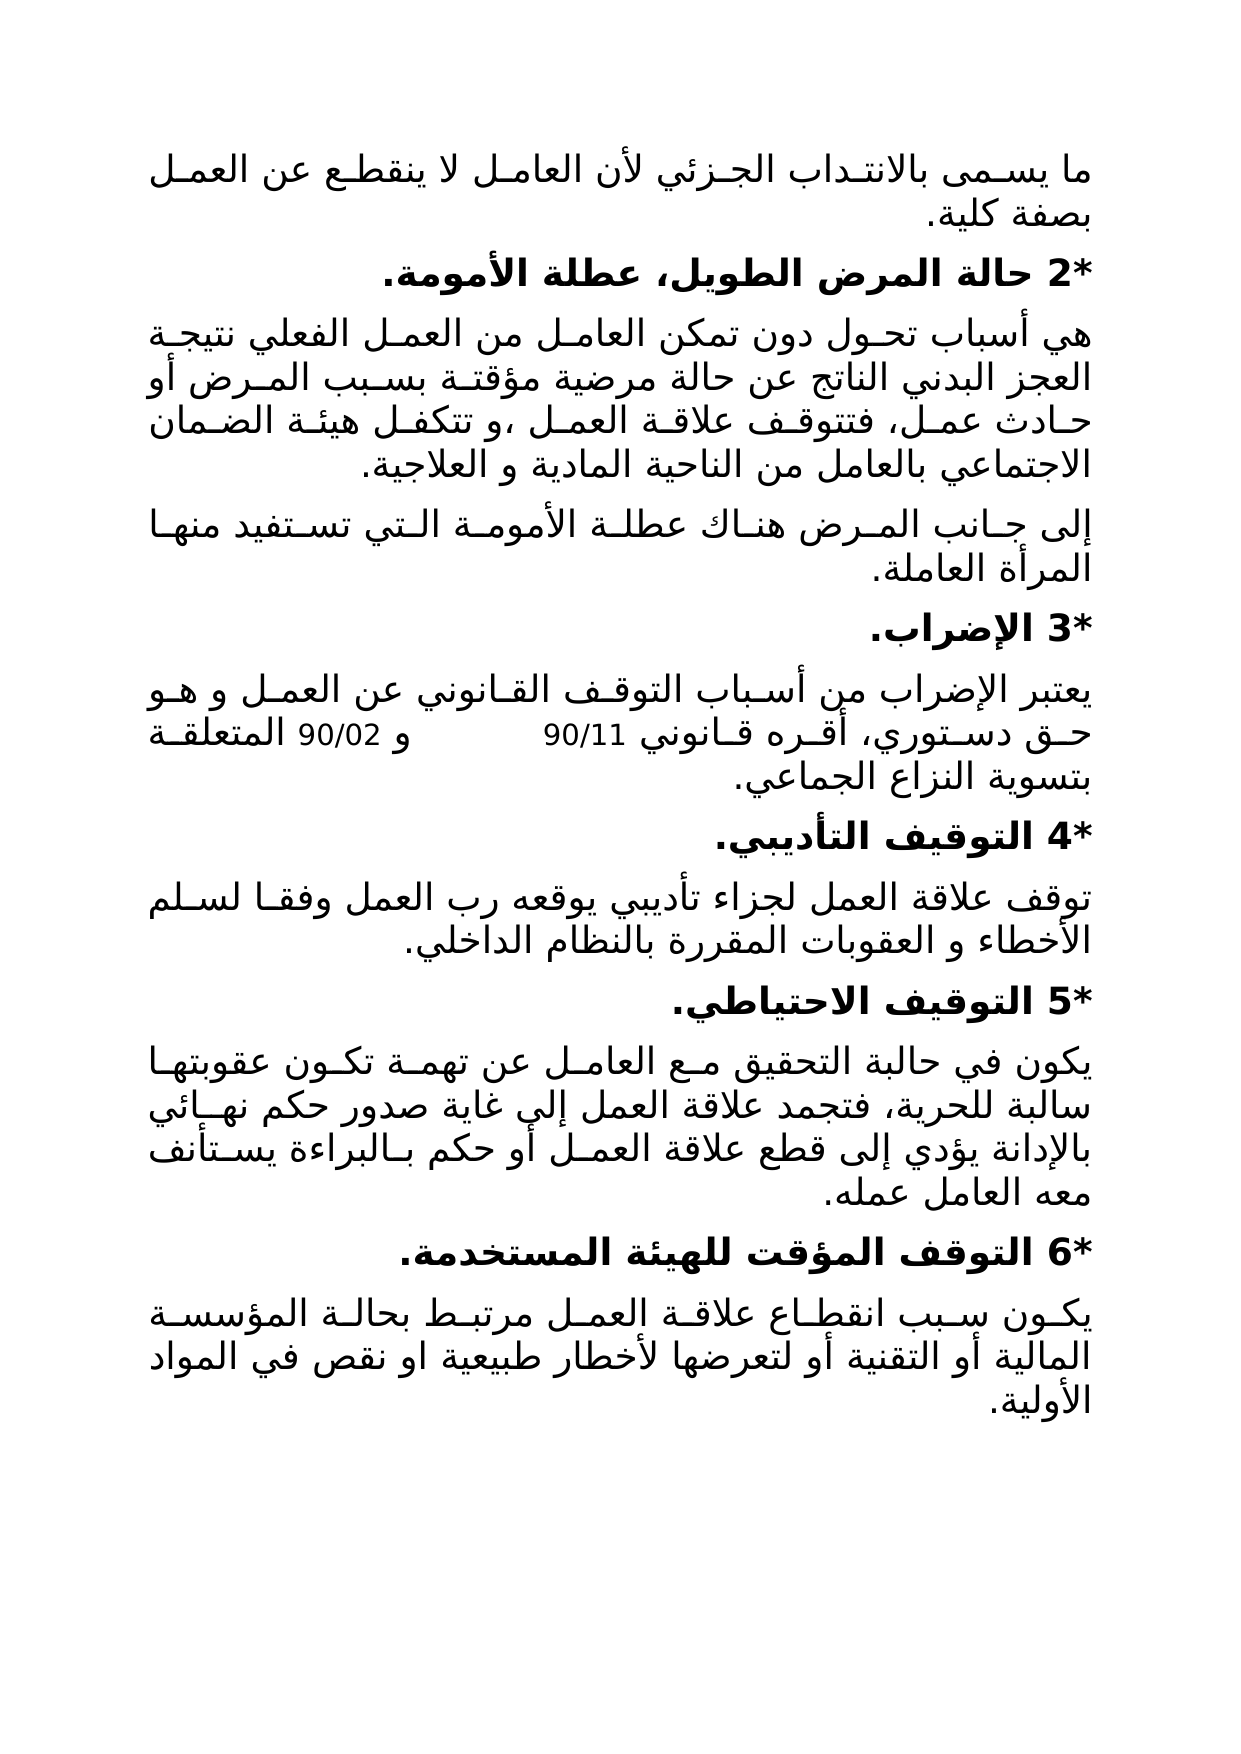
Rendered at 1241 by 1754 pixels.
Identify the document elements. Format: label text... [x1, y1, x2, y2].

text *4 التوقيف التأديبي. [148, 815, 1093, 859]
text يعتبر الإضراب من أسباب التوقف القانوني عن العمل و هو حق دستوري، أقره قانوني 90/11 و 90/02 المتعلقة بتسوية النزاع الجماعي. [148, 667, 1093, 798]
text *3 الإضراب. [148, 607, 1093, 651]
text *2 حالة المرض الطويل، عطلة الأمومة. [148, 252, 1093, 295]
text *5 التوقيف الاحتياطي. [148, 979, 1093, 1023]
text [148, 148, 1093, 235]
text يكون سبب انقطاع علاقة العمل مرتبط بحالة المؤسسة المالية أو التقنية أو لتعرضها لأخطار طبيعية او نقص في المواد الأولية. [148, 1291, 1093, 1422]
text يكون في حالبة التحقيق مع العامل عن تهمة تكون عقوبتها سالبة للحرية، فتجمد علاقة العمل إلى غاية صدور حكم نهائي بالإدانة يؤدي إلى قطع علاقة العمل أو حكم بالبراءة يستأنف معه العامل عمله. [148, 1039, 1093, 1214]
text *6 التوقف المؤقت للهيئة المستخدمة. [148, 1231, 1093, 1274]
text توقف علاقة العمل لجزاء تأديبي يوقعه رب العمل وفقا لسلم الأخطاء و العقوبات المقررة بالنظام الداخلي. [148, 875, 1093, 963]
text إلى جانب المرض هناك عطلة الأمومة التي تستفيد منها المرأة العاملة. [148, 503, 1093, 590]
text هي أسباب تحول دون تمكن العامل من العمل الفعلي نتيجة العجز البدني الناتج عن حالة مرضية مؤقتة بسبب المرض أو حادث عمل، فتتوقف علاقة العمل ،و تتكفل هيئة الضمان الاجتماعي بالعامل من الناحية المادية و العلاجية. [148, 312, 1093, 486]
